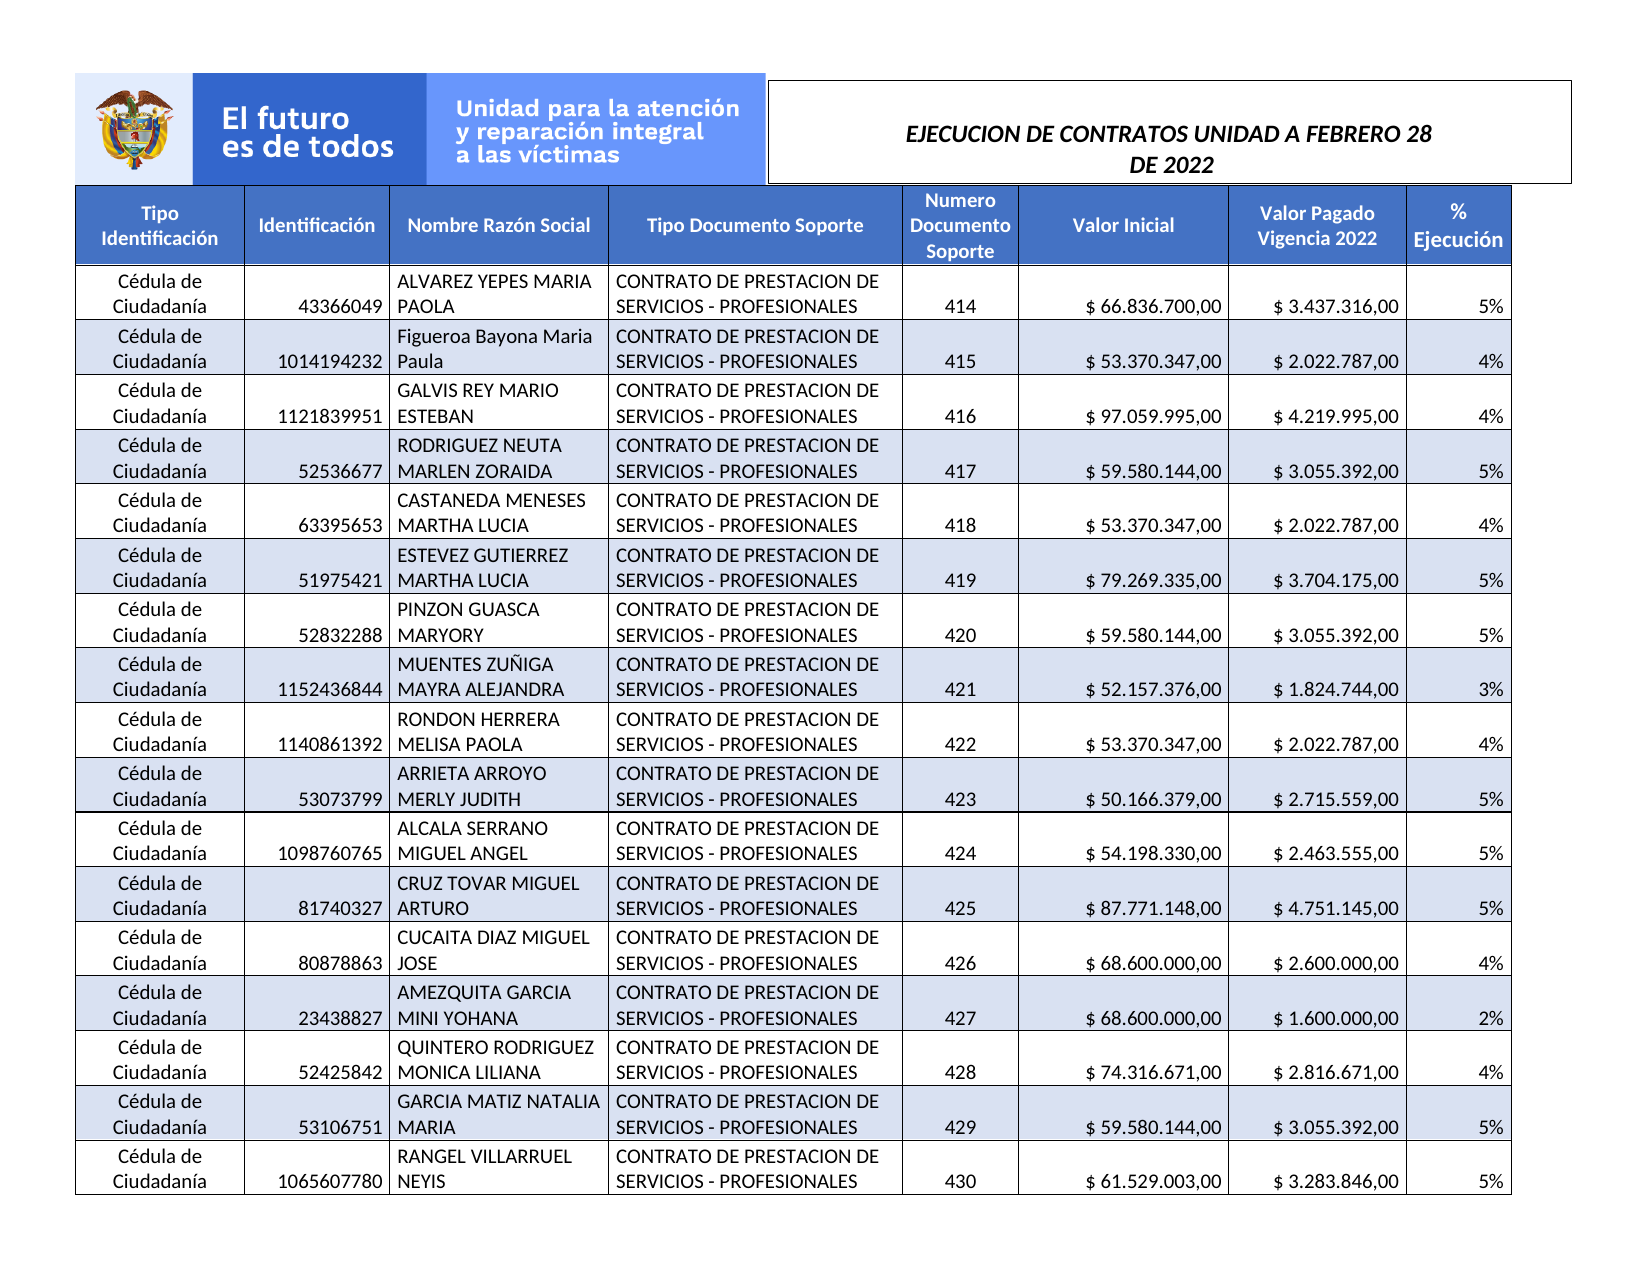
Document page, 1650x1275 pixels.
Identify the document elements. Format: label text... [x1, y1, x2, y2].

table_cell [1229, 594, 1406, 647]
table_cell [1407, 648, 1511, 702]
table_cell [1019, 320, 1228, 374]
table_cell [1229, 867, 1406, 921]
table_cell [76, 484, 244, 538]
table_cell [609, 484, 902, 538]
picture [75, 73, 766, 185]
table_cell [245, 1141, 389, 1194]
table_header Numero Documento Soporte [903, 186, 1018, 264]
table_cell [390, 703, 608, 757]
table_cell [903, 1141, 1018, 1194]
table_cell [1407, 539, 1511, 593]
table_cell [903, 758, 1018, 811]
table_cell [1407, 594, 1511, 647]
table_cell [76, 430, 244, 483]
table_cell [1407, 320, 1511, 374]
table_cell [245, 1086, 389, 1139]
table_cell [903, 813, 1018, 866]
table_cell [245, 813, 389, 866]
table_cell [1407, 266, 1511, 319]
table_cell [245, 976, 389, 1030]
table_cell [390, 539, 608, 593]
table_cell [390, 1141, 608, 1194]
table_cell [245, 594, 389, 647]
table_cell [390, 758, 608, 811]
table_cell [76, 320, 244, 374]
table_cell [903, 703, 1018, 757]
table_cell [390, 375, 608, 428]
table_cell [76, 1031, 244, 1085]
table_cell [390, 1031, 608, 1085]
table_header Valor Pagado Vigencia 2022 [1229, 186, 1406, 264]
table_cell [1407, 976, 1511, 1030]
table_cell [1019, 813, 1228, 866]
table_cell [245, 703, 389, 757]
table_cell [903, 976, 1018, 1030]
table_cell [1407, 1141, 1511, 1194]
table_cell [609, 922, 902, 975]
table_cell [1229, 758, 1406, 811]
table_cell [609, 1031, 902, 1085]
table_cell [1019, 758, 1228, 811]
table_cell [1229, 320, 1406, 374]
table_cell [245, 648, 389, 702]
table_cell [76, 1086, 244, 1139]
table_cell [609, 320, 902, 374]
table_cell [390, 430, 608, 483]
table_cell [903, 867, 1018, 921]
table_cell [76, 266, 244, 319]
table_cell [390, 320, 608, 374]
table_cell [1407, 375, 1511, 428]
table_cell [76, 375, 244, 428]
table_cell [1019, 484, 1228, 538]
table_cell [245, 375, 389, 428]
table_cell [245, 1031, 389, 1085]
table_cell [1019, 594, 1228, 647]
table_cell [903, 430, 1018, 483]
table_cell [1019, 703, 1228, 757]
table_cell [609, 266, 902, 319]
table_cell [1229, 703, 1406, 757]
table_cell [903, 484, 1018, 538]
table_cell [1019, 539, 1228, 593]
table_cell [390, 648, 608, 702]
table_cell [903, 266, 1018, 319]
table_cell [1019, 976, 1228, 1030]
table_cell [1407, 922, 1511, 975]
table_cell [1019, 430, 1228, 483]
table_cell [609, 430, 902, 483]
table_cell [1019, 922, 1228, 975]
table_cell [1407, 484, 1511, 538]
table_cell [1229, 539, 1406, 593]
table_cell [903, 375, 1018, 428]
table_header Tipo Identificación [76, 186, 244, 264]
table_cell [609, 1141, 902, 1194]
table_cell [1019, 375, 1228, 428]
table_header % Ejecución [1407, 186, 1511, 264]
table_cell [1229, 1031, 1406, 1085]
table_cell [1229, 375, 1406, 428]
table_header Nombre Razón Social [390, 186, 608, 264]
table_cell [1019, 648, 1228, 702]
table_header Tipo Documento Soporte [609, 186, 902, 264]
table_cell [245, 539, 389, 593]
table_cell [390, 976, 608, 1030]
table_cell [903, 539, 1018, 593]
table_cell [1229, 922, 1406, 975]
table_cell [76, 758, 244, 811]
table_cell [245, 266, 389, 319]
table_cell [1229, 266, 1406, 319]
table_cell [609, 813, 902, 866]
table_header Valor Inicial [1019, 186, 1228, 264]
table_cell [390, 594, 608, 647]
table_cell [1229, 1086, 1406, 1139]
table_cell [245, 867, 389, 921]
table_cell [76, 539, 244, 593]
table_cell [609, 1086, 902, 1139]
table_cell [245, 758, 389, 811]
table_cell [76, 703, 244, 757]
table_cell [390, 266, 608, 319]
table_header Identificación [245, 186, 389, 264]
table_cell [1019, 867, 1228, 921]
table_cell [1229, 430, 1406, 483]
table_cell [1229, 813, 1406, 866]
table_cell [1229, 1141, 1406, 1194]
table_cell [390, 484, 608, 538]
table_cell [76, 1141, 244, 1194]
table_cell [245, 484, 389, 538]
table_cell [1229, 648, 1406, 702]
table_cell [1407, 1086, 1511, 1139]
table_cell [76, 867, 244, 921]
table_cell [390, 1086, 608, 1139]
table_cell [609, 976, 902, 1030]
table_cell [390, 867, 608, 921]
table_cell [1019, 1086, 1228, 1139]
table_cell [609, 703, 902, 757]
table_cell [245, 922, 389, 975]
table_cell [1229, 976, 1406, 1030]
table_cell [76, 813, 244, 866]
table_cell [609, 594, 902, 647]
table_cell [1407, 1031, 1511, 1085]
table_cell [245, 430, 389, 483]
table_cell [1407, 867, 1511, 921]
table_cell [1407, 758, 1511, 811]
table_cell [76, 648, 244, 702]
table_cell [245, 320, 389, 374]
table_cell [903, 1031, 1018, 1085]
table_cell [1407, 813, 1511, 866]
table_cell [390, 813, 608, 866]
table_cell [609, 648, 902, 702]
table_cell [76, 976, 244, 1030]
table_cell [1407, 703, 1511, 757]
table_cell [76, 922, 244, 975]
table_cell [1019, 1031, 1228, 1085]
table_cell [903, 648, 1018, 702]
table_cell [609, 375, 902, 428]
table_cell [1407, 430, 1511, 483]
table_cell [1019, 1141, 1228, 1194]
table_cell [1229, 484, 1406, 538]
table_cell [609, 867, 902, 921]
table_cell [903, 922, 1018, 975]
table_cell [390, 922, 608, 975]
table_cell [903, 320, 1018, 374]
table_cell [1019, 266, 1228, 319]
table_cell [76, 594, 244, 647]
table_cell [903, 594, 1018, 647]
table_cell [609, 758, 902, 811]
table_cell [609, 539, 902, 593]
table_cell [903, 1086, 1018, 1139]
